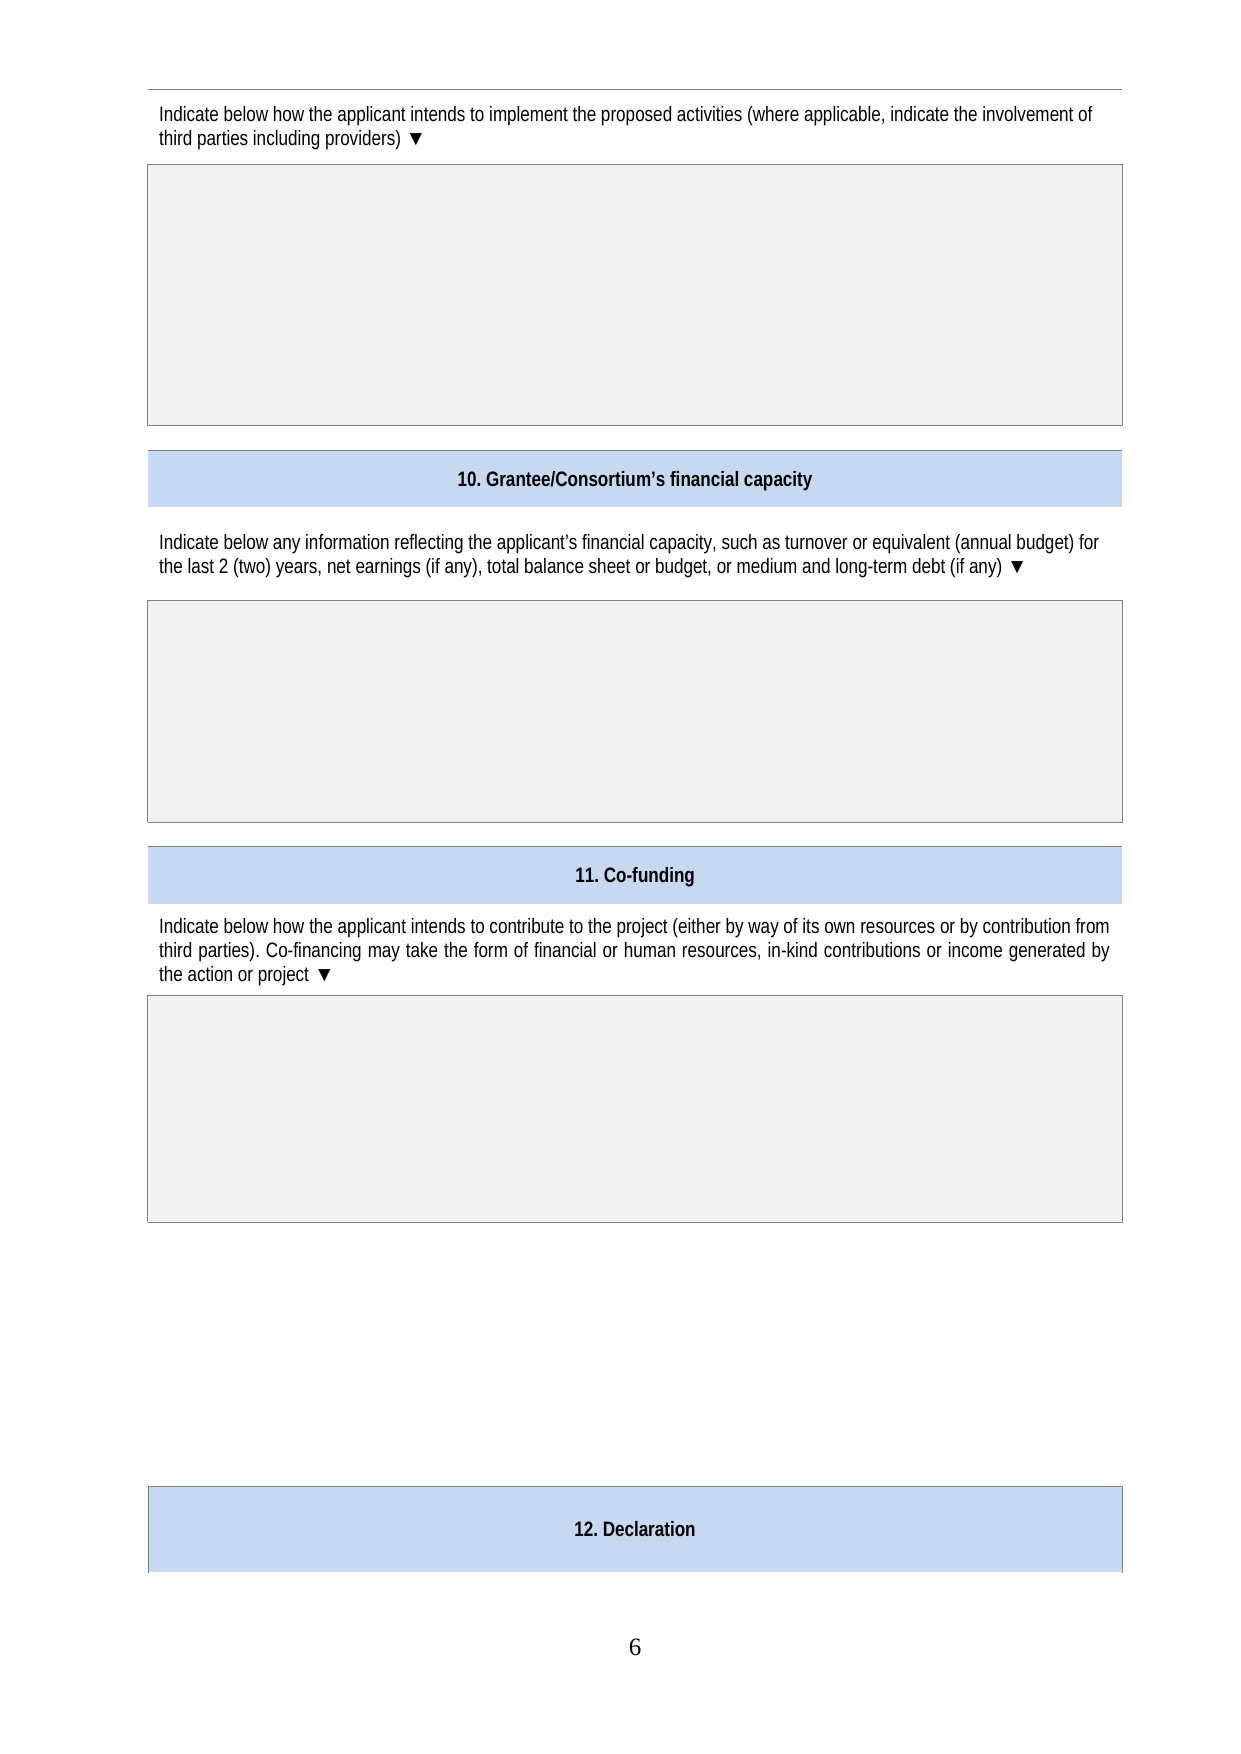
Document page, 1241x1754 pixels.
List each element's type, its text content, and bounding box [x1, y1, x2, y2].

table_cell [148, 996, 1122, 1221]
table_cell Indicate below any information reflecting the applicant’s financial capacity, such as turnover or equivalent (annual budget) for the last 2 (two) years, net earnings (if any), total balance sheet or budget, or medium and long-term debt (if any) ▼ [148, 508, 1122, 600]
table_header 11. Co-funding [148, 847, 1122, 904]
table_cell [148, 601, 1122, 822]
table_header 10. Grantee/Consortium’s financial capacity [148, 451, 1122, 507]
table_cell [148, 165, 1122, 425]
table_cell Indicate below how the applicant intends to contribute to the project (either by way of its own resources or by contribution from third parties). Co-financing may take the form of financial or human resources, in-kind contributions or income generated by the action or project ▼ [148, 904, 1122, 995]
table_header 12. Declaration [149, 1487, 1122, 1572]
table_cell Indicate below how the applicant intends to implement the proposed activities (where applicable, indicate the involvement of third parties including providers) ▼ [148, 90, 1122, 164]
